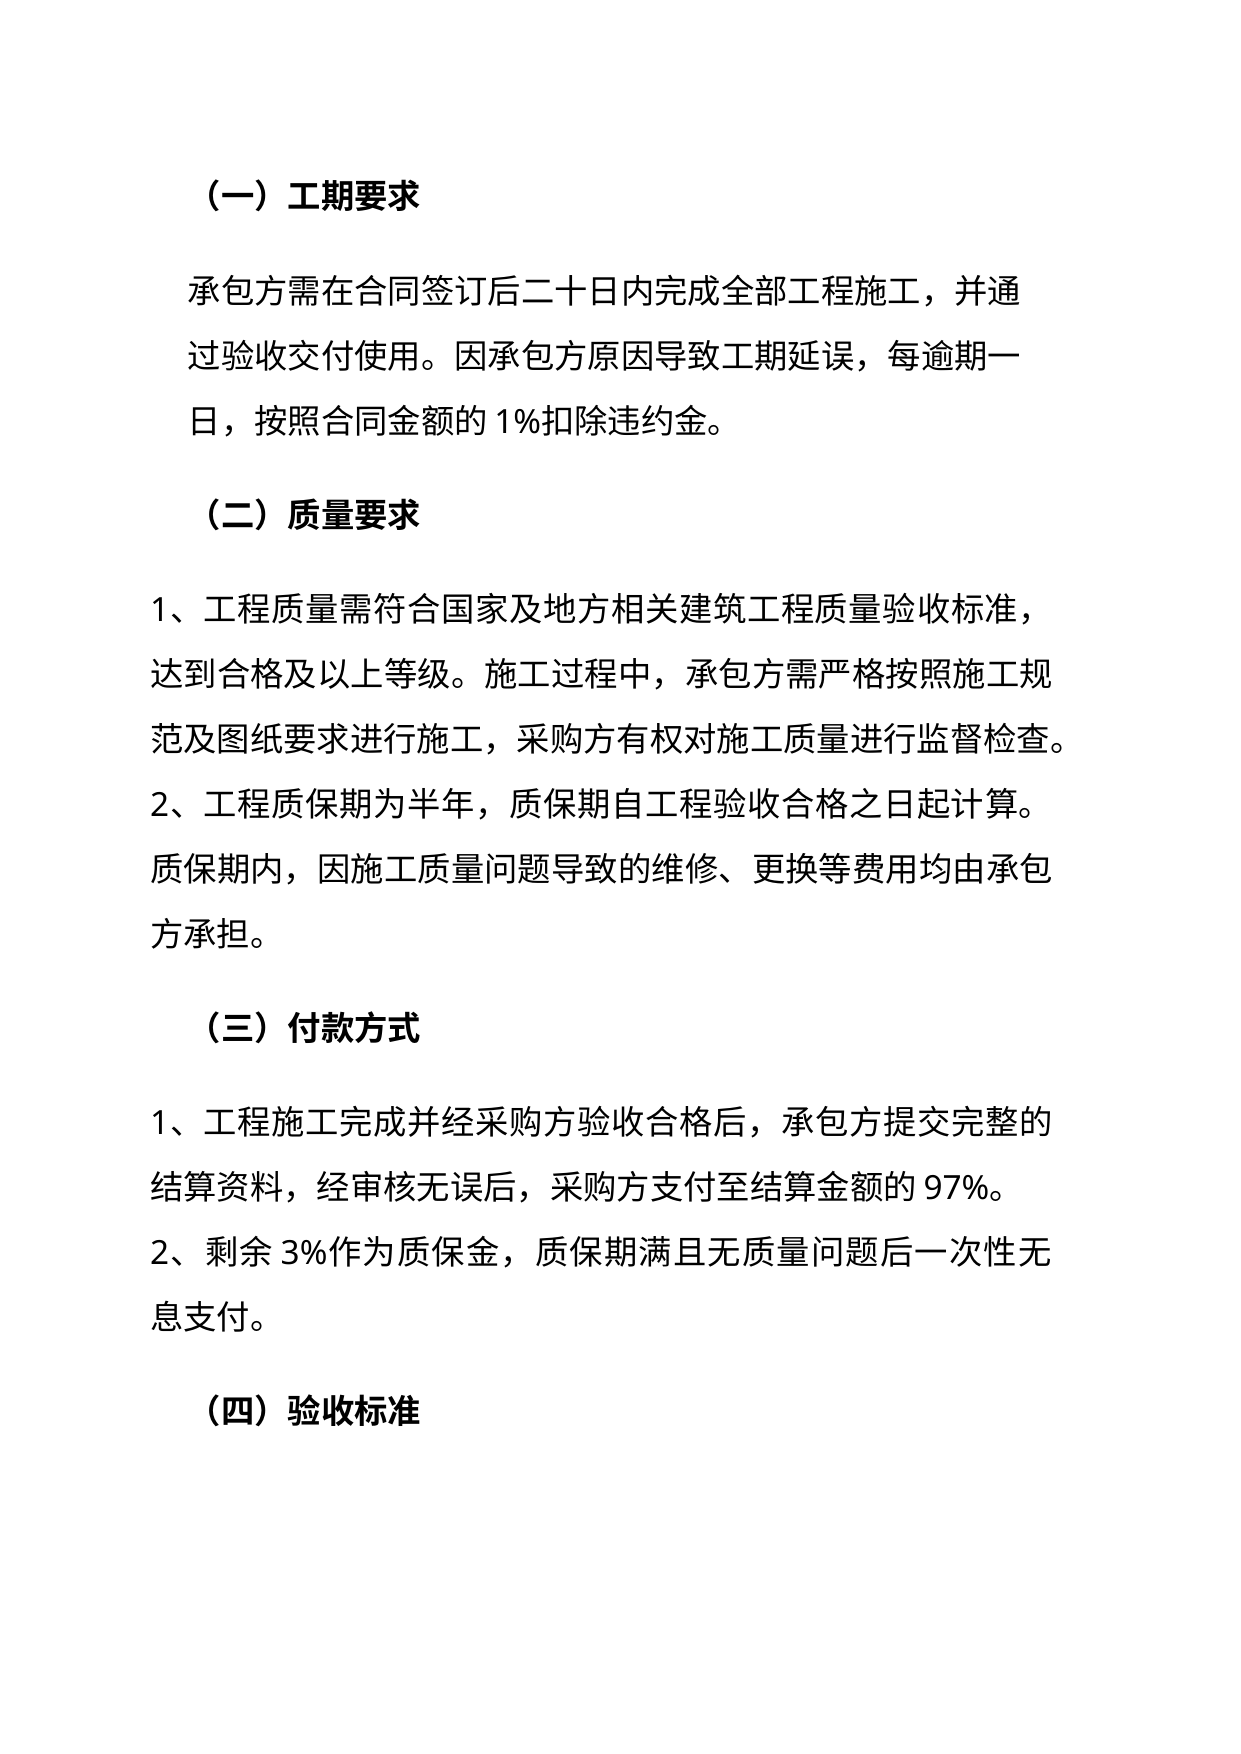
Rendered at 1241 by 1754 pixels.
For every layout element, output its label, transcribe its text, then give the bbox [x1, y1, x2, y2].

list 1、工程施工完成并经采购方验收合格后，承包方提交完整的结算资料，经审核无误后，采购方支付至结算金额的97%。 [150, 1088, 1053, 1218]
subtitle （三）付款方式 [187, 994, 1053, 1059]
list 2、工程质保期为半年，质保期自工程验收合格之日起计算。质保期内，因施工质量问题导致的维修、更换等费用均由承包方承担。 [150, 769, 1053, 964]
list 2、剩余3%作为质保金，质保期满且无质量问题后一次性无息支付。 [150, 1218, 1053, 1348]
subtitle （二）质量要求 [187, 480, 1053, 545]
list 1、工程质量需符合国家及地方相关建筑工程质量验收标准，达到合格及以上等级。施工过程中，承包方需严格按照施工规范及图纸要求进行施工，采购方有权对施工质量进行监督检查。 [150, 574, 1053, 769]
subtitle （四）验收标准 [187, 1377, 1053, 1442]
subtitle （一）工期要求 [187, 162, 1053, 227]
text 承包方需在合同签订后二十日内完成全部工程施工，并通过验收交付使用。因承包方原因导致工期延误，每逾期一日，按照合同金额的1%扣除违约金。 [187, 256, 1053, 451]
